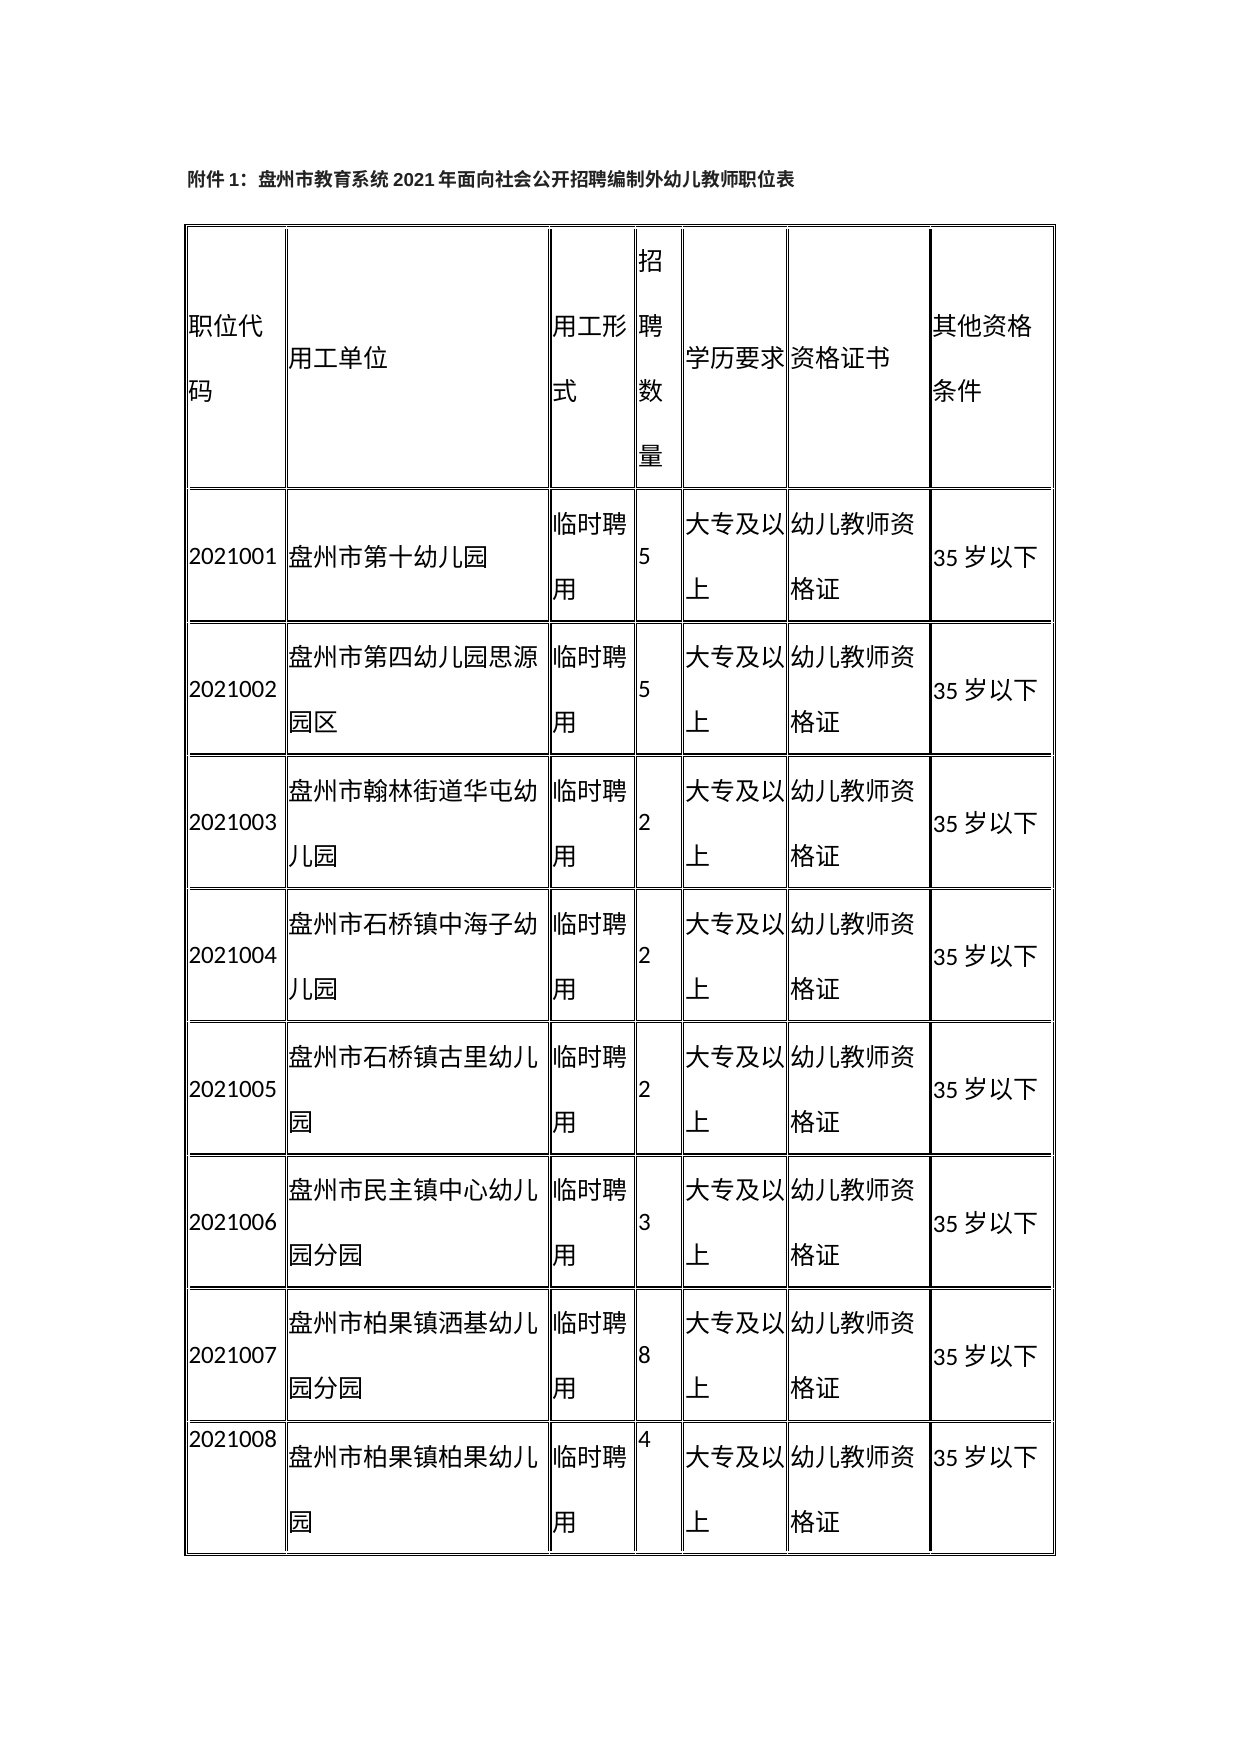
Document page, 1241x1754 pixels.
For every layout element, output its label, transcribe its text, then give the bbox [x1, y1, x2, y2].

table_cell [286, 1420, 550, 1553]
text 附件1：盘州市教育系统2021年面向社会公开招聘编制外幼儿教师职位表 [187, 162, 1053, 194]
table_cell 大专及以上 [684, 1157, 786, 1286]
table_cell 2021008 [188, 1420, 286, 1553]
table_header 学历要求 [683, 227, 787, 487]
table_cell 临时聘用 [552, 624, 634, 753]
table_cell 2021006 [188, 1153, 285, 1286]
table_cell 2021003 [188, 753, 285, 887]
table_cell 2 [637, 1023, 681, 1153]
table_cell 35岁以下 [930, 887, 1054, 1020]
table_cell 8 [637, 1290, 681, 1419]
table_header 用工形式 [550, 227, 636, 487]
table_cell 临时聘用 [552, 890, 634, 1020]
table_cell 幼儿教师资格证 [789, 757, 929, 887]
table_header 资格证书 [788, 227, 930, 487]
table_cell 临时聘用 [552, 1157, 634, 1286]
table_cell 35岁以下 [930, 1020, 1054, 1153]
table_header 招聘 数量 [636, 227, 683, 487]
table_cell 盘州市第四幼儿园思源园区 [288, 624, 548, 753]
table_cell 大专及以上 [684, 757, 786, 887]
table_cell 35岁以下 [932, 620, 1053, 753]
table_cell 35岁以下 [932, 1153, 1053, 1286]
table_cell 幼儿教师资格证 [789, 1023, 929, 1153]
table_cell 2 [637, 757, 681, 887]
table_cell 2 [637, 890, 681, 1020]
table_cell 盘州市翰林街道华屯幼儿园 [288, 757, 548, 887]
table_cell 大专及以上 [684, 890, 786, 1020]
table_cell 盘州市石桥镇古里幼儿园 [288, 1023, 548, 1153]
table_cell 3 [637, 1157, 681, 1286]
table_cell 临时聘用 [550, 1423, 636, 1553]
table_cell 盘州市民主镇中心幼儿园分园 [288, 1157, 548, 1286]
table_cell 2021004 [186, 887, 286, 1020]
table_cell 幼儿教师资格证 [789, 624, 929, 753]
table_cell 2021007 [188, 1286, 285, 1419]
table_cell 临时聘用 [552, 1290, 634, 1419]
table_cell 2021002 [188, 620, 285, 753]
table_header 用工单位 [286, 225, 550, 487]
table_cell 幼儿教师资格证 [788, 1423, 930, 1553]
table_cell 幼儿教师资格证 [789, 1290, 929, 1419]
table_cell 幼儿教师资格证 [789, 890, 929, 1020]
table_cell 盘州市石桥镇中海子幼儿园 [288, 890, 548, 1020]
table_cell 5 [637, 624, 681, 753]
table_cell 幼儿教师资格证 [789, 1157, 929, 1286]
table_cell 大专及以上 [684, 1023, 786, 1153]
table_header 职位代码 [188, 227, 286, 487]
table_cell 5 [637, 490, 681, 620]
table_cell 35岁以下 [930, 1420, 1053, 1553]
table_cell 盘州市柏果镇洒基幼儿园分园 [288, 1290, 548, 1419]
table_cell 35岁以下 [932, 753, 1053, 887]
table_cell 临时聘用 [552, 490, 634, 620]
table_cell 35岁以下 [932, 1286, 1053, 1419]
table_cell 幼儿教师资格证 [789, 490, 929, 620]
table_cell 盘州市第十幼儿园 [288, 490, 548, 620]
table_cell 35岁以下 [930, 487, 1054, 620]
table_cell 临时聘用 [552, 1023, 634, 1153]
table_cell 临时聘用 [552, 757, 634, 887]
table_cell 大专及以上 [684, 624, 786, 753]
table_cell 大专及以上 [684, 1290, 786, 1419]
table_header 其他资格条件 [930, 227, 1053, 487]
table_cell 大专及以上 [683, 1423, 787, 1553]
table_cell 4 [636, 1423, 683, 1553]
table_cell 2021001 [186, 487, 286, 620]
table_cell 大专及以上 [684, 490, 786, 620]
table_cell 2021005 [186, 1020, 286, 1153]
